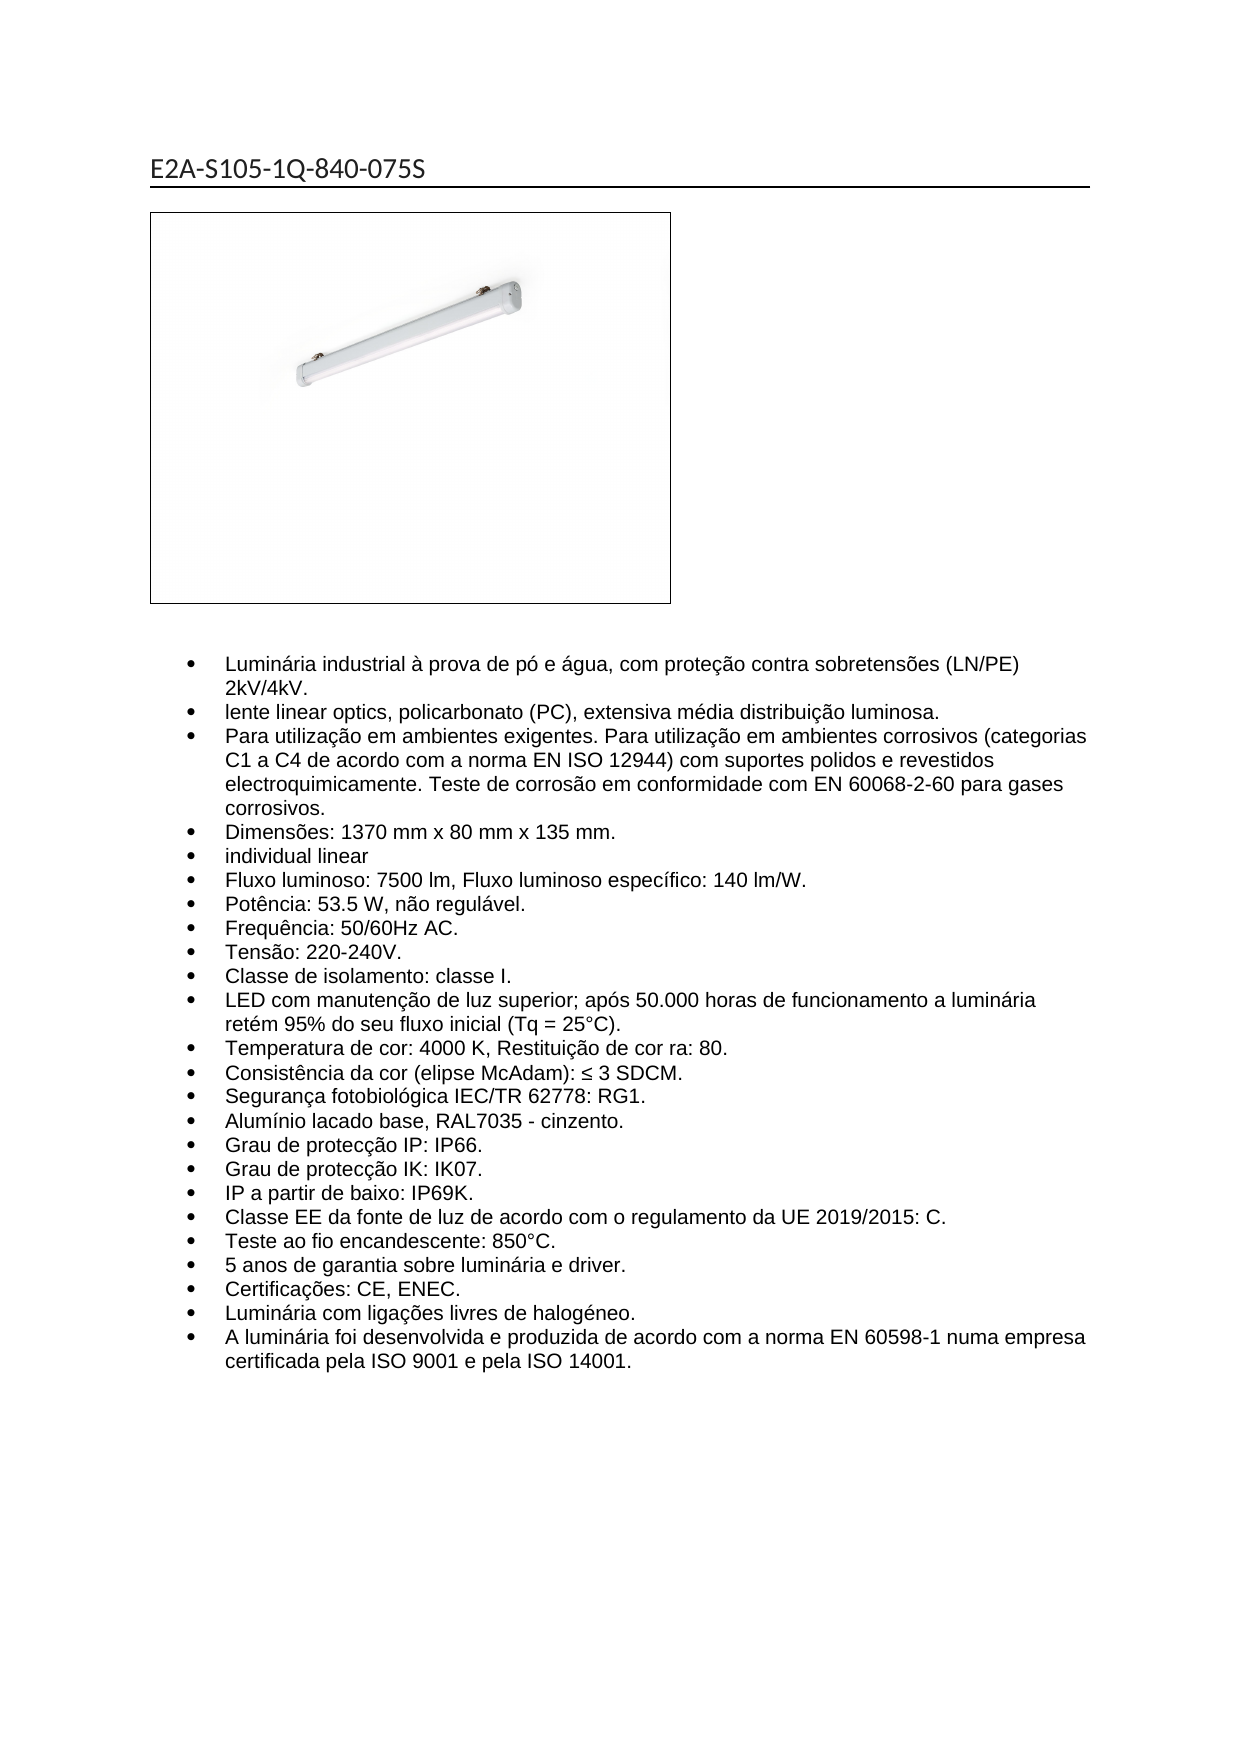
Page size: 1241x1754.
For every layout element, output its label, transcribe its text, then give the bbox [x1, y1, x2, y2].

list Fluxo luminoso: 7500 lm, Fluxo luminoso específico: 140 lm/W. [187, 868, 1090, 892]
list Consistência da cor (elipse McAdam): ≤ 3 SDCM. [187, 1060, 1090, 1084]
list Tensão: 220-240V. [187, 940, 1090, 964]
picture [151, 213, 670, 603]
list LED com manutenção de luz superior; após 50.000 horas de funcionamento a luminária retém 95% do seu fluxo inicial (Tq = 25°C). [187, 988, 1090, 1036]
list 5 anos de garantia sobre luminária e driver. [187, 1253, 1090, 1277]
text E2A-S105-1Q-840-075S [150, 150, 1090, 186]
list Certificações: CE, ENEC. [187, 1277, 1090, 1301]
list lente linear optics, policarbonato (PC), extensiva média distribuição luminosa. [187, 700, 1090, 724]
list IP a partir de baixo: IP69K. [187, 1181, 1090, 1205]
list Teste ao fio encandescente: 850°C. [187, 1229, 1090, 1253]
list Segurança fotobiológica IEC/TR 62778: RG1. [187, 1084, 1090, 1108]
list Potência: 53.5 W, não regulável. [187, 892, 1090, 916]
list Grau de protecção IP: IP66. [187, 1132, 1090, 1157]
list A luminária foi desenvolvida e produzida de acordo com a norma EN 60598-1 numa empresa certificada pela ISO 9001 e pela ISO 14001. [187, 1325, 1090, 1373]
list Frequência: 50/60Hz AC. [187, 916, 1090, 940]
list Classe de isolamento: classe I. [187, 964, 1090, 988]
list Luminária industrial à prova de pó e água, com proteção contra sobretensões (LN/PE) 2kV/4kV. [187, 652, 1090, 700]
list Classe EE da fonte de luz de acordo com o regulamento da UE 2019/2015: C. [187, 1205, 1090, 1229]
list individual linear [187, 844, 1090, 868]
list Alumínio lacado base, RAL7035 - cinzento. [187, 1108, 1090, 1132]
list Luminária com ligações livres de halogéneo. [187, 1301, 1090, 1325]
list Grau de protecção IK: IK07. [187, 1157, 1090, 1181]
list Dimensões: 1370 mm x 80 mm x 135 mm. [187, 820, 1090, 844]
list Para utilização em ambientes exigentes. Para utilização em ambientes corrosivos (categorias C1 a C4 de acordo com a norma EN ISO 12944) com suportes polidos e revestidos electroquimicamente. Teste de corrosão em conformidade com EN 60068-2-60 para gases corrosivos. [187, 724, 1090, 820]
list Temperatura de cor: 4000 K, Restituição de cor ra: 80. [187, 1036, 1090, 1060]
